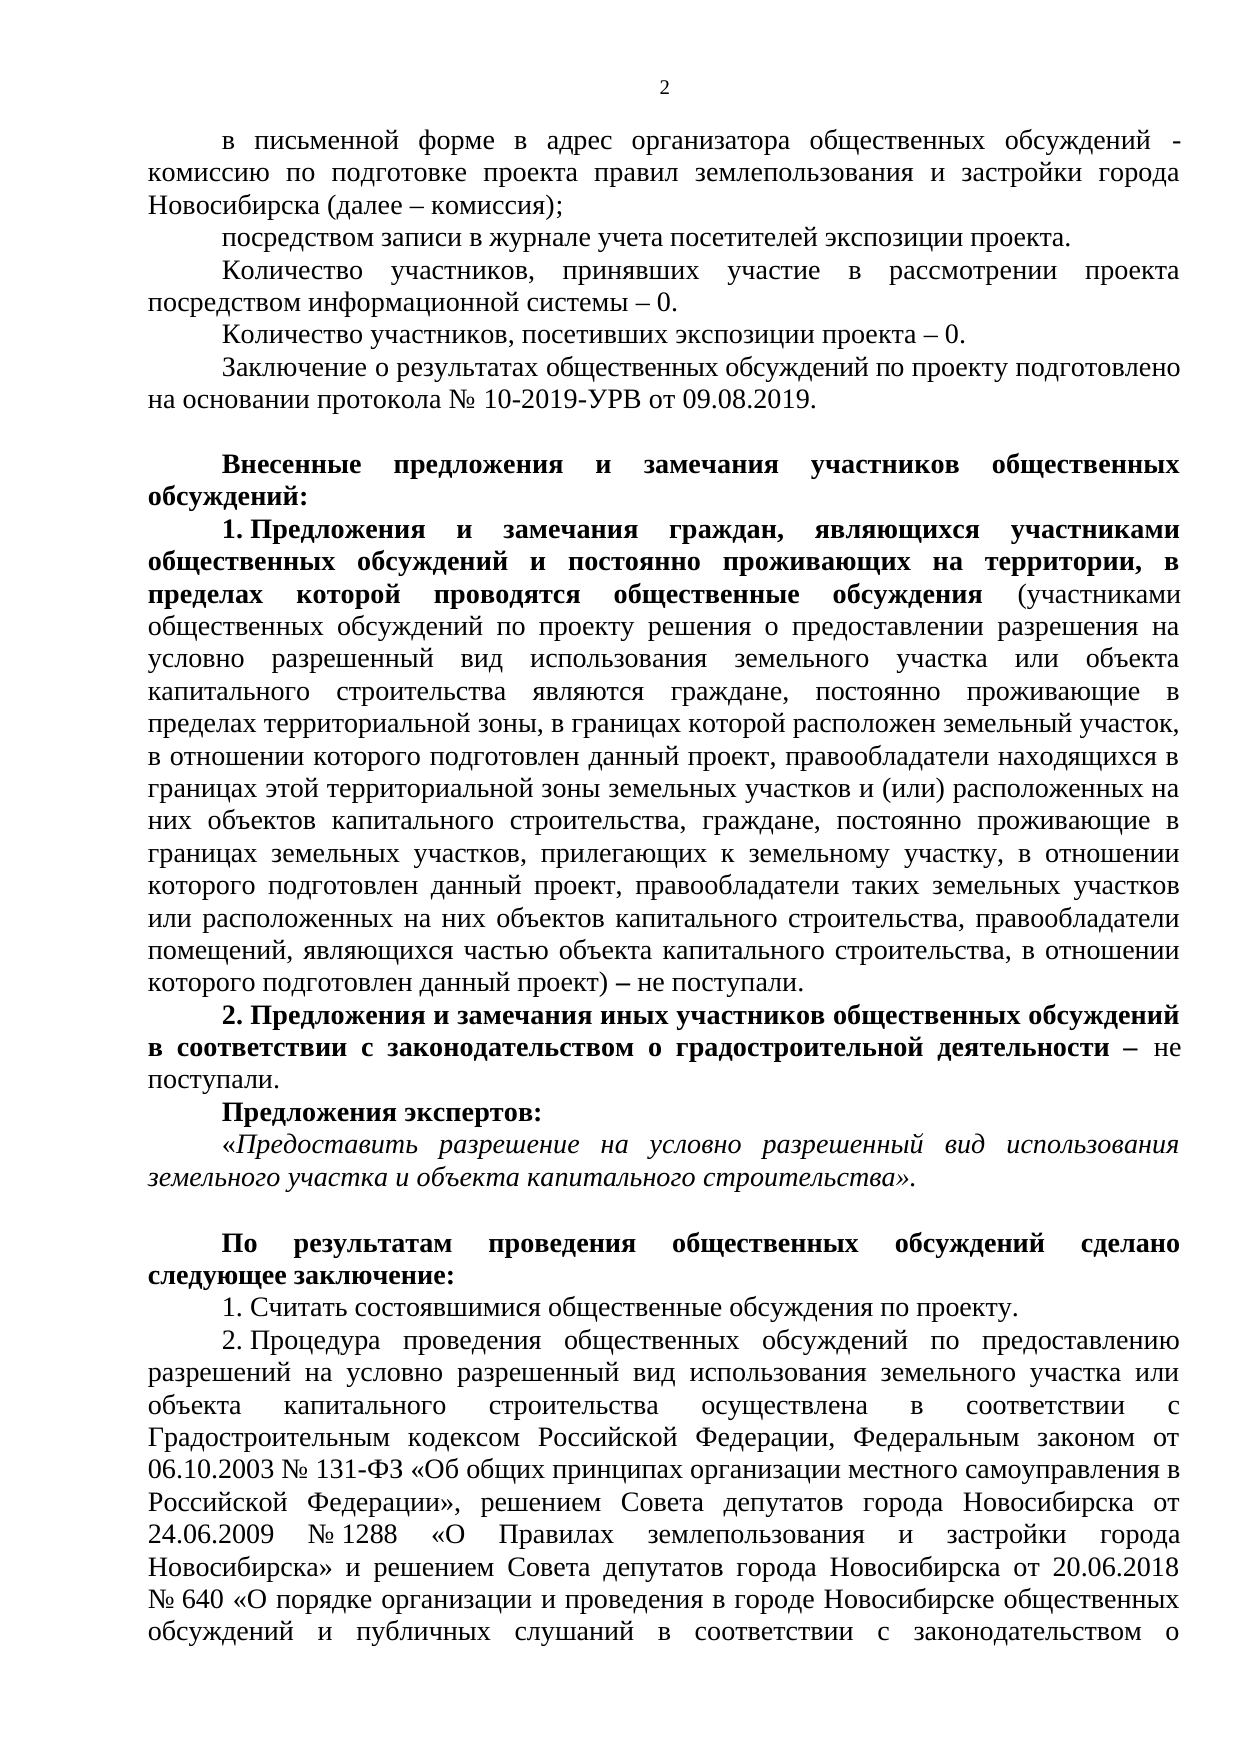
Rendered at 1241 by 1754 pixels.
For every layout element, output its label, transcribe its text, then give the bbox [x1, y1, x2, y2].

text Внесенные предложения и замечания участников общественных обсуждений: [148, 447, 1181, 512]
text 1. Предложения и замечания граждан, являющихся участниками общественных обсуждений и постоянно проживающих на территории, в пределах которой проводятся общественные обсуждения (участниками общественных обсуждений по проекту решения о предоставлении разрешения на условно разрешенный вид использования земельного участка или объекта капитального строительства являются граждане, постоянно проживающие в пределах территориальной зоны, в границах которой расположен земельный участок, в отношении которого подготовлен данный проект, правообладатели находящихся в границах этой территориальной зоны земельных участков и (или) расположенных на них объектов капитального строительства, граждане, постоянно проживающие в границах земельных участков, прилегающих к земельному участку, в отношении которого подготовлен данный проект, правообладатели таких земельных участков или расположенных на них объектов капитального строительства, правообладатели помещений, являющихся частью объекта капитального строительства, в отношении которого подготовлен данный проект) – не поступали. [148, 512, 1181, 998]
text Количество участников, посетивших экспозиции проекта – 0. [148, 317, 1181, 350]
text «Предоставить разрешение на условно разрешенный вид использования земельного участка и объекта капитального строительства». [148, 1127, 1181, 1192]
text Количество участников, принявших участие в рассмотрении проекта посредством информационной системы – 0. [148, 253, 1181, 317]
text в письменной форме в адрес организатора общественных обсуждений - комиссию по подготовке проекта правил землепользования и застройки города Новосибирска (далее – комиссия); [148, 123, 1181, 220]
text Предложения экспертов: [148, 1095, 1181, 1127]
text посредством записи в журнале учета посетителей экспозиции проекта. [148, 220, 1181, 253]
text 1. Считать состоявшимися общественные обсуждения по проекту. [148, 1291, 1181, 1323]
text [148, 1323, 1181, 1647]
text Заключение о результатах общественных обсуждений по проекту подготовлено на основании протокола № 10-2019-УРВ от 09.08.2019. [148, 350, 1181, 415]
text По результатам проведения общественных обсуждений сделано следующее заключение: [148, 1226, 1181, 1291]
text 2. Предложения и замечания иных участников общественных обсуждений в соответствии с законодательством о градостроительной деятельности – не поступали. [148, 998, 1181, 1095]
